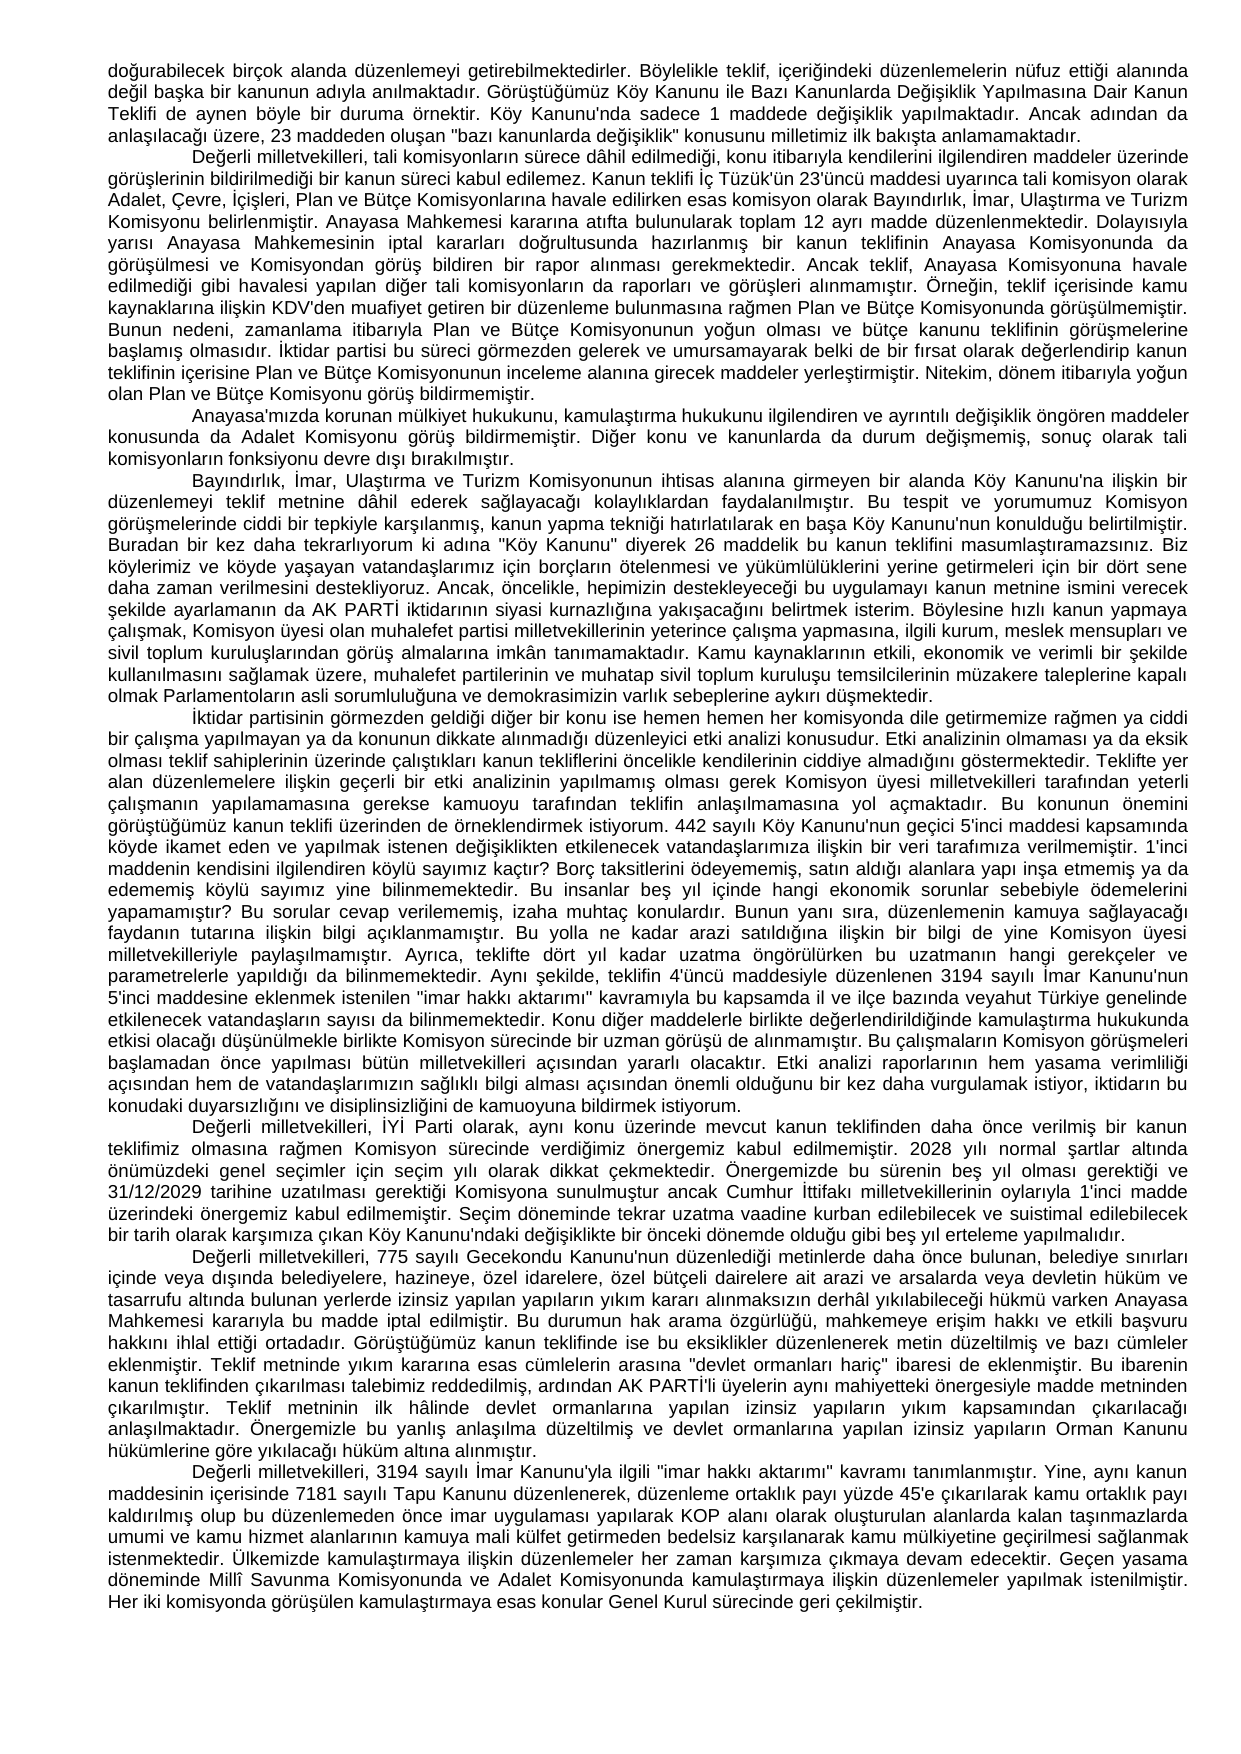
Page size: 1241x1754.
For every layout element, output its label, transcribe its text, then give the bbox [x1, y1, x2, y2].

text Değerli milletvekilleri, 3194 sayılı İmar Kanunu'yla ilgili "imar hakkı aktarımı" kavramı tanımlanmıştır. Yine, aynı kanun maddesinin içerisinde 7181 sayılı Tapu Kanunu düzenlenerek, düzenleme ortaklık payı yüzde 45'e çıkarılarak kamu ortaklık payı kaldırılmış olup bu düzenlemeden önce imar uygulaması yapılarak KOP alanı olarak oluşturulan alanlarda kalan taşınmazlarda umumi ve kamu hizmet alanlarının kamuya mali külfet getirmeden bedelsiz karşılanarak kamu mülkiyetine geçirilmesi sağlanmak istenmektedir. Ülkemizde kamulaştırmaya ilişkin düzenlemeler her zaman karşımıza çıkmaya devam edecektir. Geçen yasama döneminde Millî Savunma Komisyonunda ve Adalet Komisyonunda kamulaştırmaya ilişkin düzenlemeler yapılmak istenilmiştir. Her iki komisyonda görüşülen kamulaştırmaya esas konular Genel Kurul sürecinde geri çekilmiştir. [108, 1461, 1189, 1612]
text İktidar partisinin görmezden geldiği diğer bir konu ise hemen hemen her komisyonda dile getirmemize rağmen ya ciddi bir çalışma yapılmayan ya da konunun dikkate alınmadığı düzenleyici etki analizi konusudur. Etki analizinin olmaması ya da eksik olması teklif sahiplerinin üzerinde çalıştıkları kanun tekliflerini öncelikle kendilerinin ciddiye almadığını göstermektedir. Teklifte yer alan düzenlemelere ilişkin geçerli bir etki analizinin yapılmamış olması gerek Komisyon üyesi milletvekilleri tarafından yeterli çalışmanın yapılamamasına gerekse kamuoyu tarafından teklifin anlaşılmamasına yol açmaktadır. Bu konunun önemini görüştüğümüz kanun teklifi üzerinden de örneklendirmek istiyorum. 442 sayılı Köy Kanunu'nun geçici 5'inci maddesi kapsamında köyde ikamet eden ve yapılmak istenen değişiklikten etkilenecek vatandaşlarımıza ilişkin bir veri tarafımıza verilmemiştir. 1'inci maddenin kendisini ilgilendiren köylü sayımız kaçtır? Borç taksitlerini ödeyememiş, satın aldığı alanlara yapı inşa etmemiş ya da edememiş köylü sayımız yine bilinmemektedir. Bu insanlar beş yıl içinde hangi ekonomik sorunlar sebebiyle ödemelerini yapamamıştır? Bu sorular cevap verilememiş, izaha muhtaç konulardır. Bunun yanı sıra, düzenlemenin kamuya sağlayacağı faydanın tutarına ilişkin bilgi açıklanmamıştır. Bu yolla ne kadar arazi satıldığına ilişkin bir bilgi de yine Komisyon üyesi milletvekilleriyle paylaşılmamıştır. Ayrıca, teklifte dört yıl kadar uzatma öngörülürken bu uzatmanın hangi gerekçeler ve parametrelerle yapıldığı da bilinmemektedir. Aynı şekilde, teklifin 4'üncü maddesiyle düzenlenen 3194 sayılı İmar Kanunu'nun 5'inci maddesine eklenmek istenilen "imar hakkı aktarımı" kavramıyla bu kapsamda il ve ilçe bazında veyahut Türkiye genelinde etkilenecek vatandaşların sayısı da bilinmemektedir. Konu diğer maddelerle birlikte değerlendirildiğinde kamulaştırma hukukunda etkisi olacağı düşünülmekle birlikte Komisyon sürecinde bir uzman görüşü de alınmamıştır. Bu çalışmaların Komisyon görüşmeleri başlamadan önce yapılması bütün milletvekilleri açısından yararlı olacaktır. Etki analizi raporlarının hem yasama verimliliği açısından hem de vatandaşlarımızın sağlıklı bilgi alması açısından önemli olduğunu bir kez daha vurgulamak istiyor, iktidarın bu konudaki duyarsızlığını ve disiplinsizliğini de kamuoyuna bildirmek istiyorum. [108, 707, 1189, 1116]
text Değerli milletvekilleri, 775 sayılı Gecekondu Kanunu'nun düzenlediği metinlerde daha önce bulunan, belediye sınırları içinde veya dışında belediyelere, hazineye, özel idarelere, özel bütçeli dairelere ait arazi ve arsalarda veya devletin hüküm ve tasarrufu altında bulunan yerlerde izinsiz yapılan yapıların yıkım kararı alınmaksızın derhâl yıkılabileceği hükmü varken Anayasa Mahkemesi kararıyla bu madde iptal edilmiştir. Bu durumun hak arama özgürlüğü, mahkemeye erişim hakkı ve etkili başvuru hakkını ihlal ettiği ortadadır. Görüştüğümüz kanun teklifinde ise bu eksiklikler düzenlenerek metin düzeltilmiş ve bazı cümleler eklenmiştir. Teklif metninde yıkım kararına esas cümlelerin arasına "devlet ormanları hariç" ibaresi de eklenmiştir. Bu ibarenin kanun teklifinden çıkarılması talebimiz reddedilmiş, ardından AK PARTİ'li üyelerin aynı mahiyetteki önergesiyle madde metninden çıkarılmıştır. Teklif metninin ilk hâlinde devlet ormanlarına yapılan izinsiz yapıların yıkım kapsamından çıkarılacağı anlaşılmaktadır. Önergemizle bu yanlış anlaşılma düzeltilmiş ve devlet ormanlarına yapılan izinsiz yapıların Orman Kanunu hükümlerine göre yıkılacağı hüküm altına alınmıştır. [108, 1246, 1189, 1461]
text Anayasa'mızda korunan mülkiyet hukukunu, kamulaştırma hukukunu ilgilendiren ve ayrıntılı değişiklik öngören maddeler konusunda da Adalet Komisyonu görüş bildirmemiştir. Diğer konu ve kanunlarda da durum değişmemiş, sonuç olarak tali komisyonların fonksiyonu devre dışı bırakılmıştır. [108, 405, 1189, 469]
text Değerli milletvekilleri, İYİ Parti olarak, aynı konu üzerinde mevcut kanun teklifinden daha önce verilmiş bir kanun teklifimiz olmasına rağmen Komisyon sürecinde verdiğimiz önergemiz kabul edilmemiştir. 2028 yılı normal şartlar altında önümüzdeki genel seçimler için seçim yılı olarak dikkat çekmektedir. Önergemizde bu sürenin beş yıl olması gerektiği ve 31/12/2029 tarihine uzatılması gerektiği Komisyona sunulmuştur ancak Cumhur İttifakı milletvekillerinin oylarıyla 1'inci madde üzerindeki önergemiz kabul edilmemiştir. Seçim döneminde tekrar uzatma vaadine kurban edilebilecek ve suistimal edilebilecek bir tarih olarak karşımıza çıkan Köy Kanunu'ndaki değişiklikte bir önceki dönemde olduğu gibi beş yıl erteleme yapılmalıdır. [108, 1116, 1189, 1246]
text Bayındırlık, İmar, Ulaştırma ve Turizm Komisyonunun ihtisas alanına girmeyen bir alanda Köy Kanunu'na ilişkin bir düzenlemeyi teklif metnine dâhil ederek sağlayacağı kolaylıklardan faydalanılmıştır. Bu tespit ve yorumumuz Komisyon görüşmelerinde ciddi bir tepkiyle karşılanmış, kanun yapma tekniği hatırlatılarak en başa Köy Kanunu'nun konulduğu belirtilmiştir. Buradan bir kez daha tekrarlıyorum ki adına "Köy Kanunu" diyerek 26 maddelik bu kanun teklifini masumlaştıramazsınız. Biz köylerimiz ve köyde yaşayan vatandaşlarımız için borçların ötelenmesi ve yükümlülüklerini yerine getirmeleri için bir dört sene daha zaman verilmesini destekliyoruz. Ancak, öncelikle, hepimizin destekleyeceği bu uygulamayı kanun metnine ismini verecek şekilde ayarlamanın da AK PARTİ iktidarının siyasi kurnazlığına yakışacağını belirtmek isterim. Böylesine hızlı kanun yapmaya çalışmak, Komisyon üyesi olan muhalefet partisi milletvekillerinin yeterince çalışma yapmasına, ilgili kurum, meslek mensupları ve sivil toplum kuruluşlarından görüş almalarına imkân tanımamaktadır. Kamu kaynaklarının etkili, ekonomik ve verimli bir şekilde kullanılmasını sağlamak üzere, muhalefet partilerinin ve muhatap sivil toplum kuruluşu temsilcilerinin müzakere taleplerine kapalı olmak Parlamentoların asli sorumluluğuna ve demokrasimizin varlık sebeplerine aykırı düşmektedir. [108, 469, 1189, 707]
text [108, 60, 1189, 146]
text Değerli milletvekilleri, tali komisyonların sürece dâhil edilmediği, konu itibarıyla kendilerini ilgilendiren maddeler üzerinde görüşlerinin bildirilmediği bir kanun süreci kabul edilemez. Kanun teklifi İç Tüzük'ün 23'üncü maddesi uyarınca tali komisyon olarak Adalet, Çevre, İçişleri, Plan ve Bütçe Komisyonlarına havale edilirken esas komisyon olarak Bayındırlık, İmar, Ulaştırma ve Turizm Komisyonu belirlenmiştir. Anayasa Mahkemesi kararına atıfta bulunularak toplam 12 ayrı madde düzenlenmektedir. Dolayısıyla yarısı Anayasa Mahkemesinin iptal kararları doğrultusunda hazırlanmış bir kanun teklifinin Anayasa Komisyonunda da görüşülmesi ve Komisyondan görüş bildiren bir rapor alınması gerekmektedir. Ancak teklif, Anayasa Komisyonuna havale edilmediği gibi havalesi yapılan diğer tali komisyonların da raporları ve görüşleri alınmamıştır. Örneğin, teklif içerisinde kamu kaynaklarına ilişkin KDV'den muafiyet getiren bir düzenleme bulunmasına rağmen Plan ve Bütçe Komisyonunda görüşülmemiştir. Bunun nedeni, zamanlama itibarıyla Plan ve Bütçe Komisyonunun yoğun olması ve bütçe kanunu teklifinin görüşmelerine başlamış olmasıdır. İktidar partisi bu süreci görmezden gelerek ve umursamayarak belki de bir fırsat olarak değerlendirip kanun teklifinin içerisine Plan ve Bütçe Komisyonunun inceleme alanına girecek maddeler yerleştirmiştir. Nitekim, dönem itibarıyla yoğun olan Plan ve Bütçe Komisyonu görüş bildirmemiştir. [108, 146, 1189, 405]
